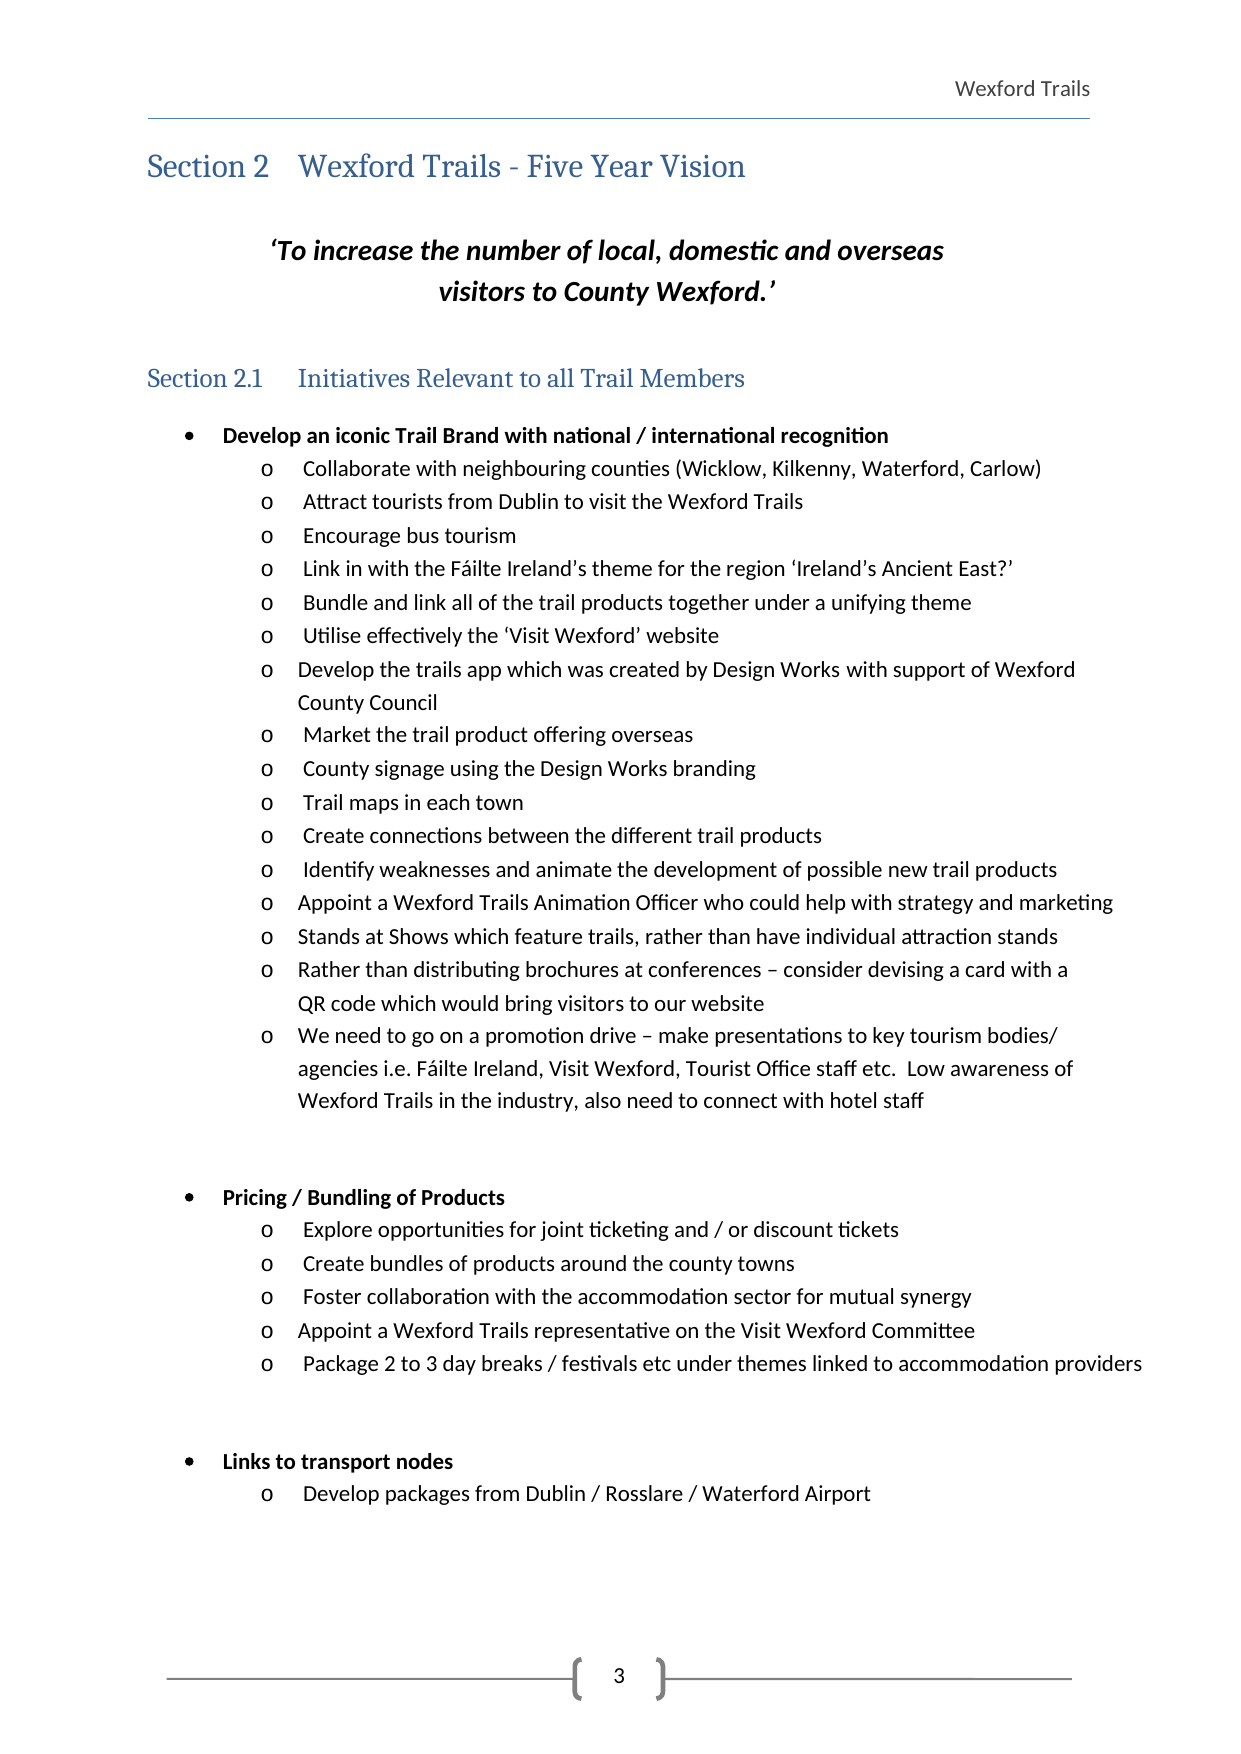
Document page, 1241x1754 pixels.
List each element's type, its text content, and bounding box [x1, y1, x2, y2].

list Appoint a Wexford Trails representative on the Visit Wexford Committee [260, 1316, 1090, 1345]
list Identify weaknesses and animate the development of possible new trail products [260, 855, 1090, 884]
list Appoint a Wexford Trails Animation Officer who could help with strategy and marketing [260, 888, 1137, 917]
list County signage using the Design Works branding [260, 754, 1090, 783]
subtitle Section 2 Wexford Trails - Five Year Vision [148, 147, 1090, 186]
list Utilise effectively the ‘Visit Wexford’ website [260, 622, 1090, 651]
text ‘To increase the number of local, domestic and overseas visitors to County Wexford.’ [266, 232, 947, 309]
list Attract tourists from Dublin to visit the Wexford Trails [260, 487, 1090, 517]
list Develop an iconic Trail Brand with national / international recognition [185, 422, 1090, 450]
list Package 2 to 3 day breaks / festivals etc under themes linked to accommodation providers [260, 1349, 1169, 1378]
list Stands at Shows which feature trails, rather than have individual attraction stands [260, 922, 1090, 951]
list We need to go on a promotion drive – make presentations to key tourism bodies/ agencies i.e. Fáilte Ireland, Visit Wexford, Tourist Office staff etc. Low awareness of Wexford Trails in the industry, also need to connect with hotel staff [260, 1021, 1090, 1114]
list Explore opportunities for joint ticketing and / or discount tickets [260, 1215, 1090, 1244]
list Bundle and link all of the trail products together under a unifying theme [260, 588, 1090, 617]
list Collaborate with neighbouring counties (Wicklow, Kilkenny, Waterford, Carlow) [260, 454, 1090, 483]
list Link in with the Fáilte Ireland’s theme for the region ‘Ireland’s Ancient East?’ [260, 554, 1090, 584]
list Links to transport nodes [185, 1447, 1090, 1475]
list Market the trail product offering overseas [260, 721, 1090, 750]
list Create connections between the different trail products [260, 821, 1090, 850]
list Trail maps in each town [260, 788, 1090, 817]
subtitle Section 2.1 Initiatives Relevant to all Trail Members [148, 363, 1090, 394]
list Create bundles of products around the county towns [260, 1249, 1090, 1278]
list Pricing / Bundling of Products [185, 1183, 1090, 1211]
list Encourage bus tourism [260, 521, 1090, 550]
list Foster collaboration with the accommodation sector for mutual synergy [260, 1282, 1090, 1311]
list Develop the trails app which was created by Design Works with support of Wexford County Council [260, 655, 1090, 716]
list Develop packages from Dublin / Rosslare / Waterford Airport [260, 1479, 1090, 1509]
list Rather than distributing brochures at conferences – consider devising a card with a QR code which would bring visitors to our website [260, 955, 1090, 1017]
